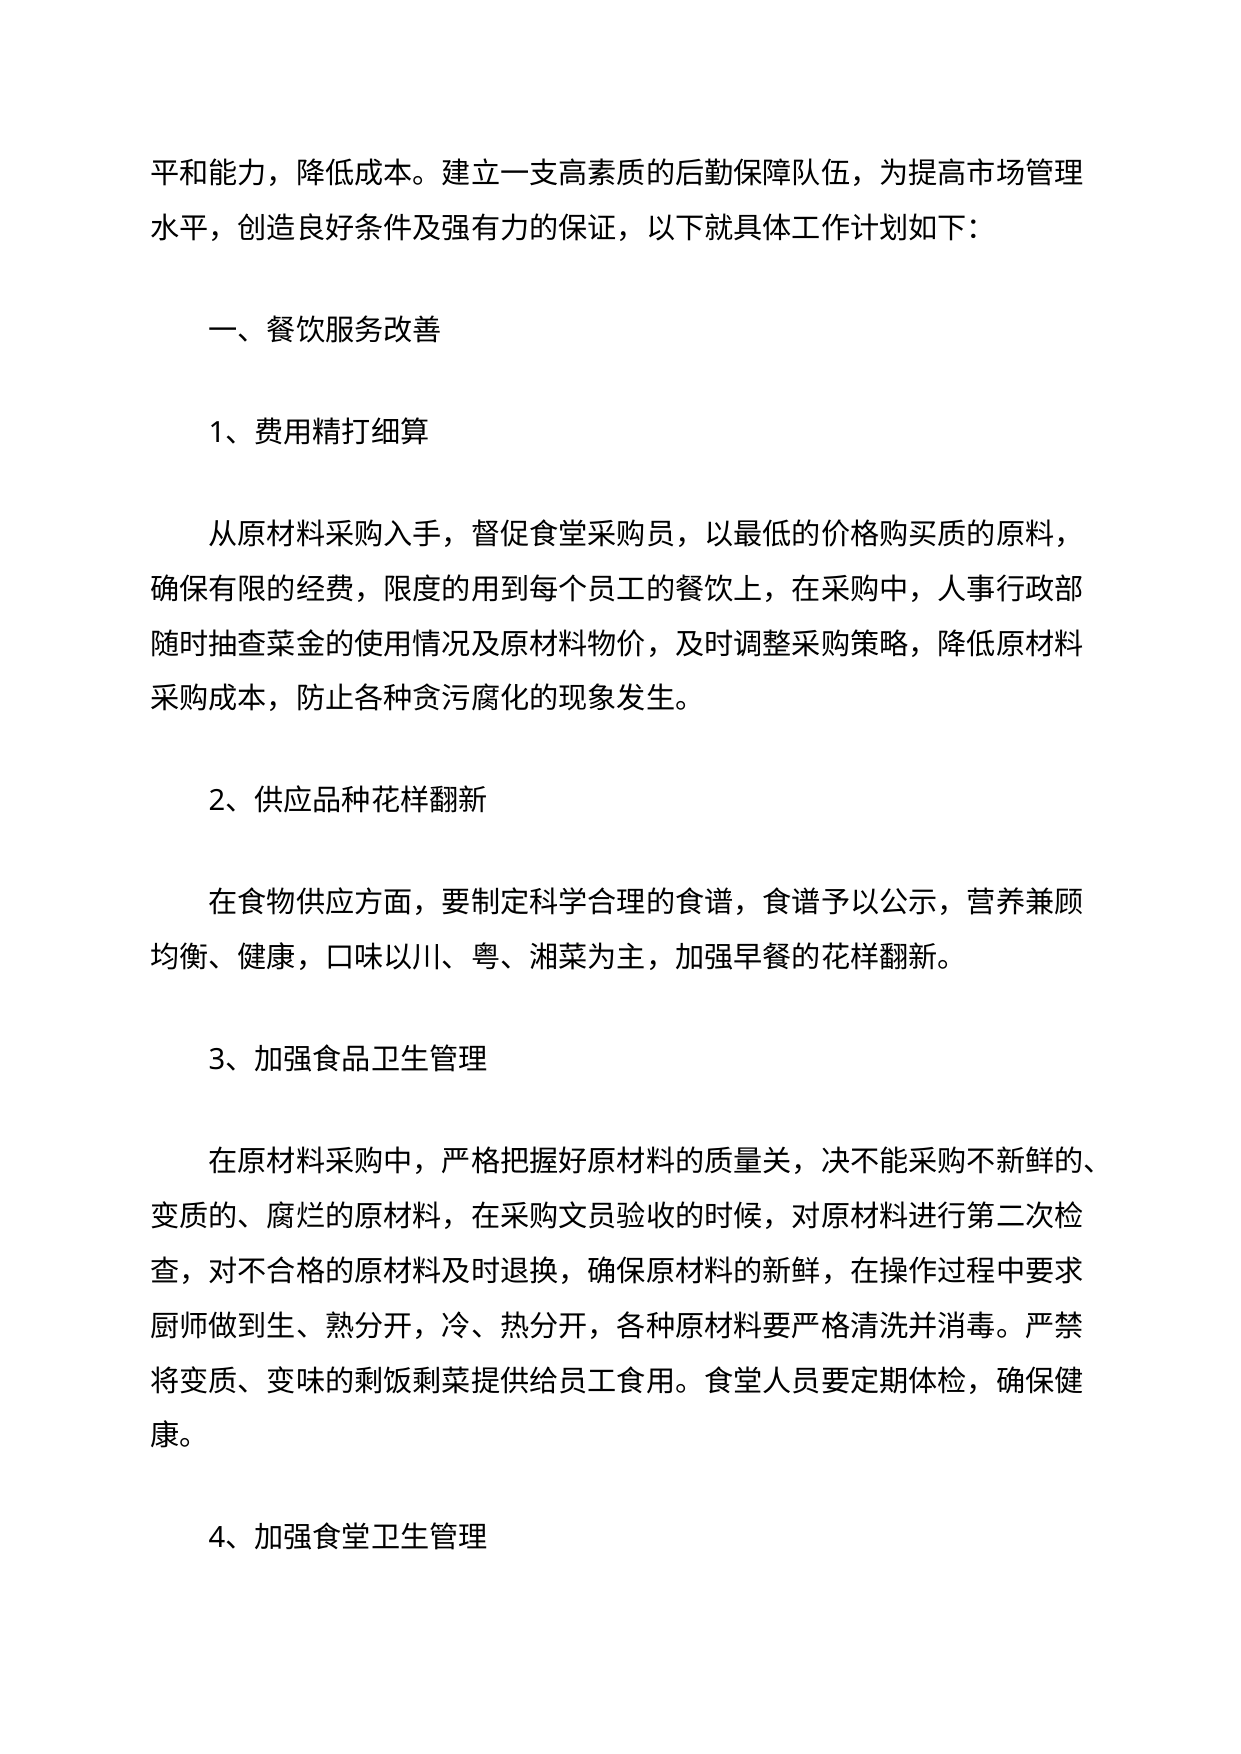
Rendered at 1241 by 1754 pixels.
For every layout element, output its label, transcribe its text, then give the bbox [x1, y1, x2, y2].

text 从原材料采购入手，督促食堂采购员，以最低的价格购买质的原料，确保有限的经费，限度的用到每个员工的餐饮上，在采购中，人事行政部随时抽查菜金的使用情况及原材料物价，及时调整采购策略，降低原材料采购成本，防止各种贪污腐化的现象发生。 [150, 510, 1090, 717]
text 1、费用精打细算 [150, 408, 1090, 451]
text 在原材料采购中，严格把握好原材料的质量关，决不能采购不新鲜的、变质的、腐烂的原材料，在采购文员验收的时候，对原材料进行第二次检查，对不合格的原材料及时退换，确保原材料的新鲜，在操作过程中要求厨师做到生、熟分开，冷、热分开，各种原材料要严格清洗并消毒。严禁将变质、变味的剩饭剩菜提供给员工食用。食堂人员要定期体检，确保健康。 [150, 1137, 1090, 1454]
text 3、加强食品卫生管理 [150, 1036, 1090, 1078]
text 4、加强食堂卫生管理 [150, 1514, 1090, 1556]
text 一、餐饮服务改善 [150, 307, 1090, 349]
text 2、供应品种花样翻新 [150, 777, 1090, 819]
text 在食物供应方面，要制定科学合理的食谱，食谱予以公示，营养兼顾均衡、健康，口味以川、粤、湘菜为主，加强早餐的花样翻新。 [150, 879, 1090, 976]
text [150, 150, 1090, 247]
